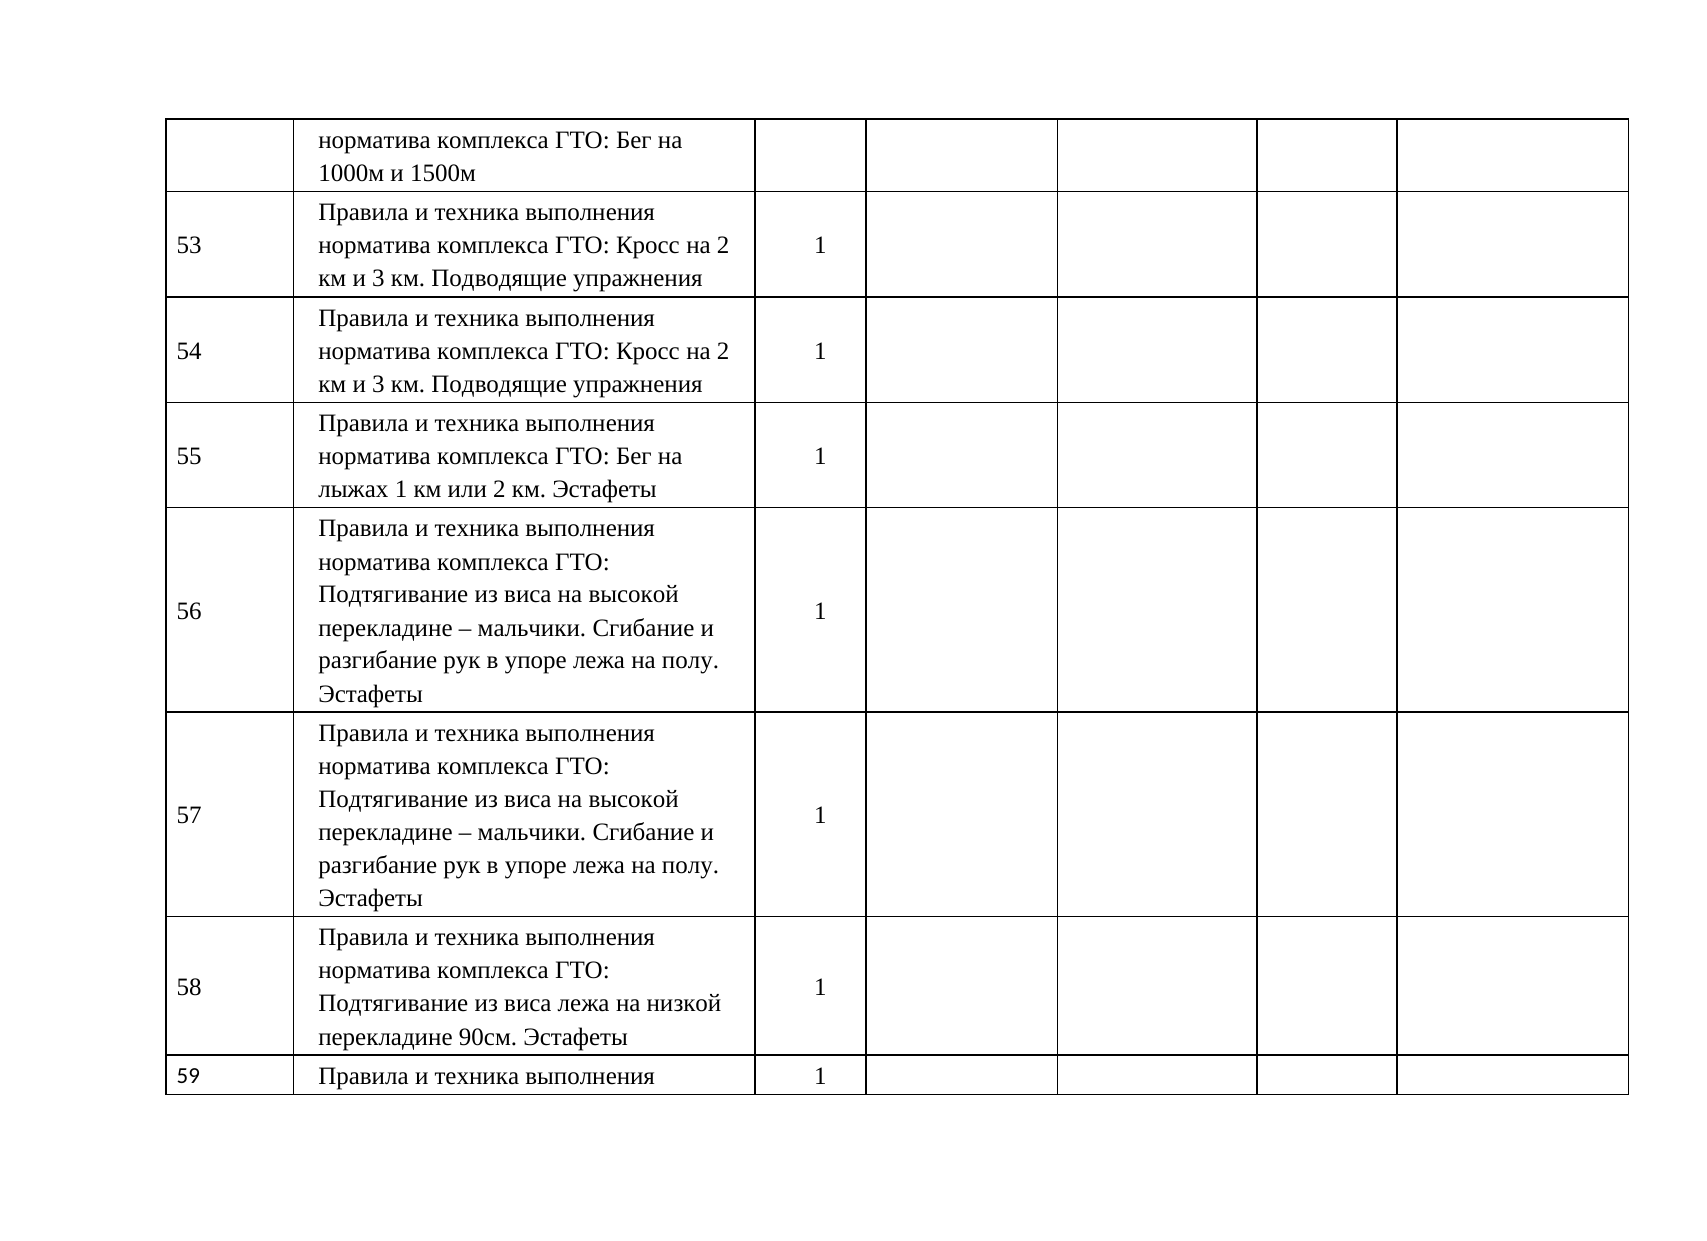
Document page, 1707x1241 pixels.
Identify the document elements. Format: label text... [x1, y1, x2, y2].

table_cell [1398, 508, 1628, 711]
table_cell Правила и техника выполнения норматива комплекса ГТО: Кросс на 2 км и 3 км. Подводящие упражнения [294, 192, 754, 296]
table_cell [1258, 403, 1396, 507]
table_cell [1058, 120, 1256, 191]
table_cell [1398, 1056, 1628, 1093]
table_cell [1058, 917, 1256, 1054]
table_cell [867, 192, 1057, 296]
table_cell [867, 508, 1057, 711]
table_cell 56 [167, 508, 293, 711]
table_cell [1398, 298, 1628, 401]
table_cell 54 [167, 298, 293, 401]
table_cell [1058, 1056, 1256, 1093]
table_cell [1058, 713, 1256, 916]
table_cell [1058, 298, 1256, 401]
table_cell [294, 1056, 754, 1093]
table_cell [1258, 120, 1396, 191]
table_cell [1398, 192, 1628, 296]
table_cell [1398, 713, 1628, 916]
table_cell [1258, 713, 1396, 916]
table_cell 59 [167, 1056, 293, 1093]
table_cell 52 [167, 120, 293, 191]
table_cell Правила и техника выполнения норматива комплекса ГТО: Бег на лыжах 1 км или 2 км. Эстафеты [294, 403, 754, 507]
table_cell 58 [167, 917, 293, 1054]
table_cell 57 [167, 713, 293, 916]
table_cell [1398, 120, 1628, 191]
table_cell [867, 917, 1057, 1054]
table_cell [1398, 917, 1628, 1054]
table_cell 1 [756, 1056, 865, 1093]
table_cell 53 [167, 192, 293, 296]
table_cell [1058, 192, 1256, 296]
table_cell [1058, 403, 1256, 507]
table_cell 1 [756, 917, 865, 1054]
table_cell [867, 403, 1057, 507]
table_cell Правила и техника выполнения норматива комплекса ГТО: Подтягивание из виса на высокой перекладине – мальчики. Сгибание и разгибание рук в упоре лежа на полу. Эстафеты [294, 713, 754, 916]
table_cell 1 [756, 298, 865, 401]
table_cell Правила и техника выполнения норматива комплекса ГТО: Подтягивание из виса лежа на низкой перекладине 90см. Эстафеты [294, 917, 754, 1054]
table_cell 1 [756, 192, 865, 296]
table_cell [1258, 1056, 1396, 1093]
table_cell [1058, 508, 1256, 711]
table_cell 55 [167, 403, 293, 507]
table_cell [294, 120, 754, 191]
table_cell 1 [756, 120, 865, 191]
table_cell 1 [756, 713, 865, 916]
table_cell [867, 713, 1057, 916]
table_cell [1258, 192, 1396, 296]
table_cell [1258, 298, 1396, 401]
table_cell [1258, 917, 1396, 1054]
table_cell [1258, 508, 1396, 711]
table_cell [867, 1056, 1057, 1093]
table_cell [1398, 403, 1628, 507]
table_cell 1 [756, 403, 865, 507]
table_cell [867, 120, 1057, 191]
table_cell 1 [756, 508, 865, 711]
table_cell Правила и техника выполнения норматива комплекса ГТО: Кросс на 2 км и 3 км. Подводящие упражнения [294, 298, 754, 401]
table_cell Правила и техника выполнения норматива комплекса ГТО: Подтягивание из виса на высокой перекладине – мальчики. Сгибание и разгибание рук в упоре лежа на полу. Эстафеты [294, 508, 754, 711]
table_cell [867, 298, 1057, 401]
